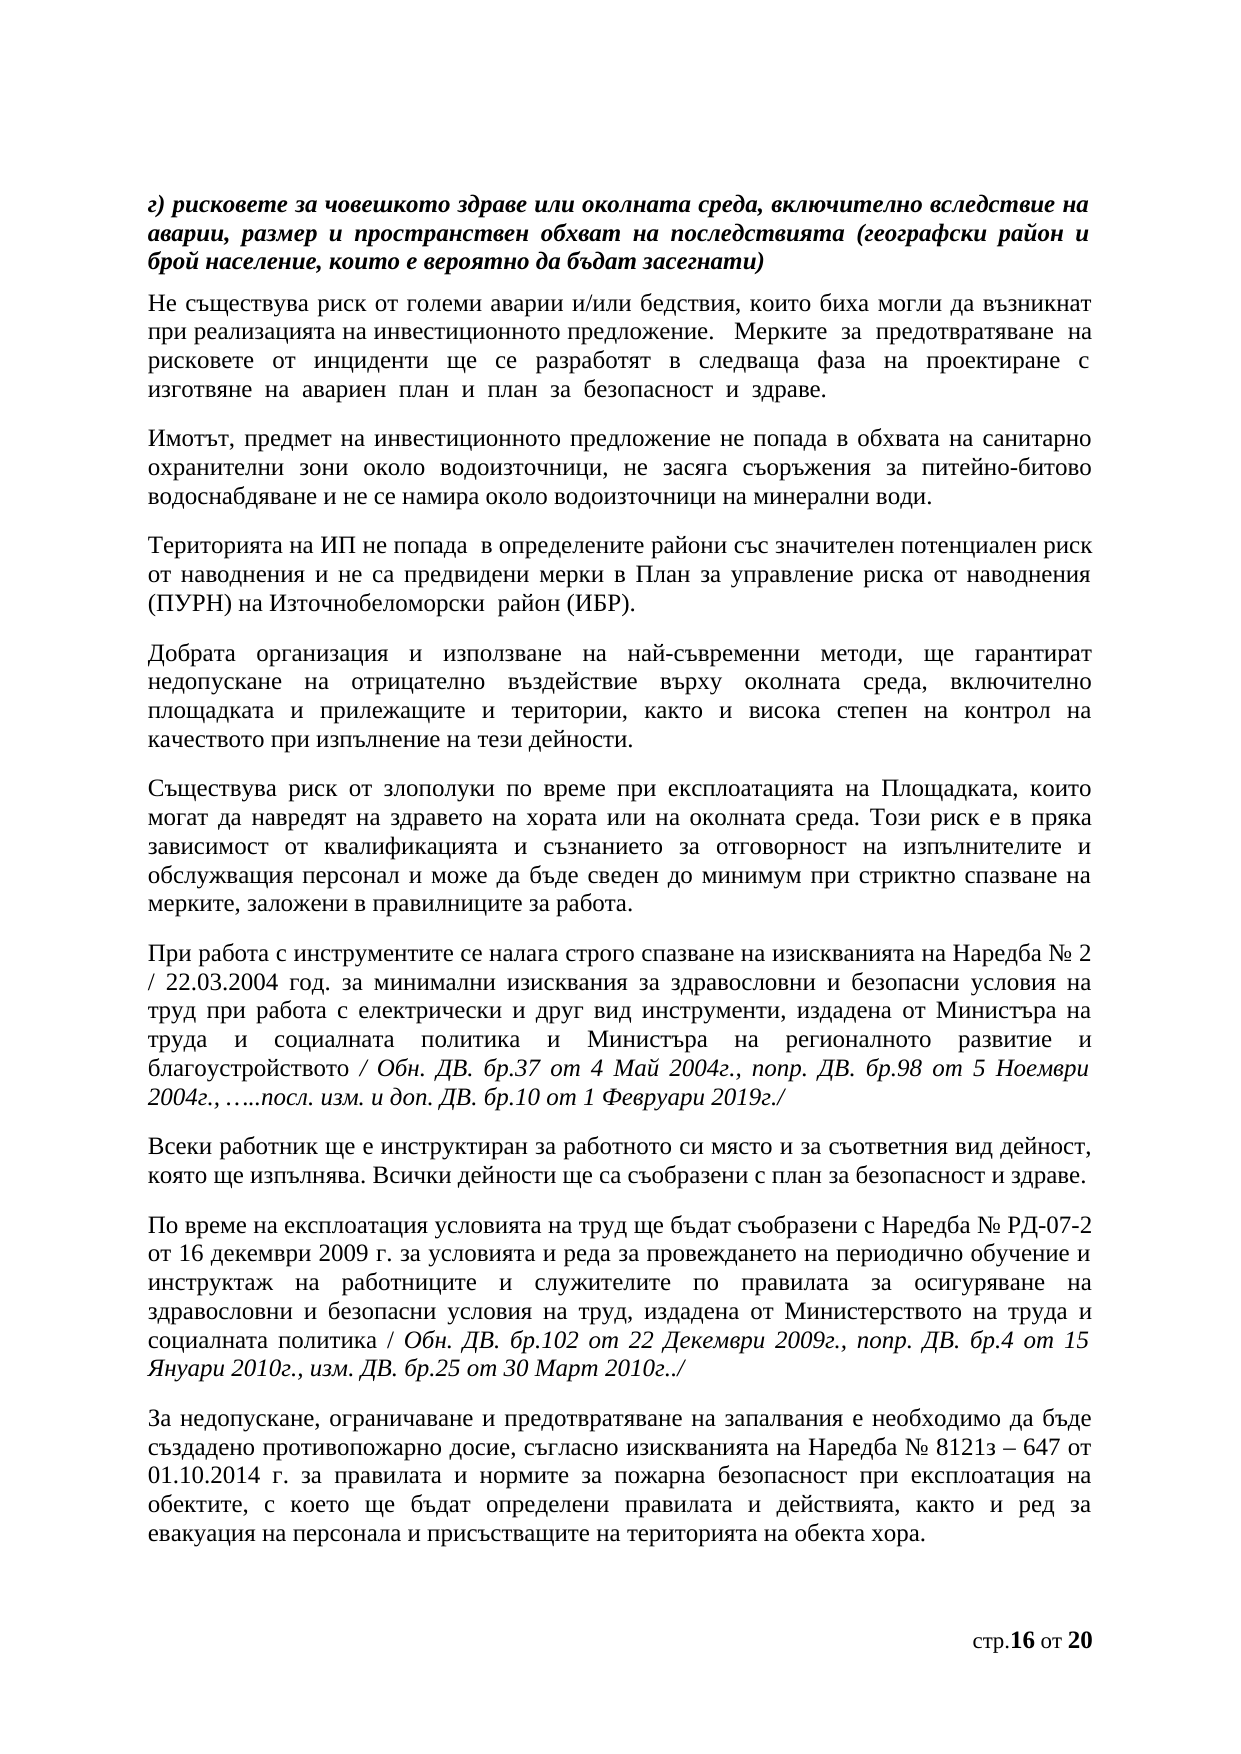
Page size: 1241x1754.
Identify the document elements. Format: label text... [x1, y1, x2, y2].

text Всеки работник ще е инструктиран за работното си място и за съответния вид дейност, която ще изпълнява. Всички дейности ще са съобразени с план за безопасност и здраве. [148, 1131, 1093, 1189]
text Не съществува риск от големи аварии и/или бедствия, които биха могли да възникнат при реализацията на инвестиционното предложение. Мерките за предотвратяване на рисковете от инциденти ще се разработят в следваща фаза на проектиране с изготвяне на авариен план и план за безопасност и здраве. [148, 288, 1093, 403]
text г) рисковете за човешкото здраве или околната среда, включително вследствие на аварии, размер и пространствен обхват на последствията (географски район и брой население, които е вероятно да бъдат засегнати) [148, 189, 1093, 275]
text За недопускане, ограничаване и предотвратяване на запалвания е необходимо да бъде създадено противопожарно досие, съгласно изискванията на Наредба № 8121з – 647 от 01.10.2014 г. за правилата и нормите за пожарна безопасност при експлоатация на обектите, с което ще бъдат определени правилата и действията, както и ред за евакуация на персонала и присъстващите на територията на обекта хора. [148, 1403, 1093, 1547]
text Добрата организация и използване на най-съвременни методи, ще гарантират недопускане на отрицателно въздействие върху околната среда, включително площадката и прилежащите и територии, както и висока степен на контрол на качеството при изпълнение на тези дейности. [148, 638, 1093, 753]
text Имотът, предмет на инвестиционното предложение не попада в обхвата на санитарно охранителни зони около водоизточници, не засяга съоръжения за питейно-битово водоснабдяване и не се намира около водоизточници на минерални води. [148, 423, 1093, 510]
text Съществува риск от злополуки по време при експлоатацията на Площадката, които могат да навредят на здравето на хората или на околната среда. Този риск е в пряка зависимост от квалификацията и съзнанието за отговорност на изпълнителите и обслужващия персонал и може да бъде сведен до минимум при стриктно спазване на мерките, заложени в правилниците за работа. [148, 773, 1093, 917]
text При работа с инструментите се налага строго спазване на изискванията на Наредба № 2 / 22.03.2004 год. за минимални изисквания за здравословни и безопасни условия на труд при работа с електрически и друг вид инструменти, издадена от Министъра на труда и социалната политика и Министъра на регионалното развитие и благоустройството / Обн. ДВ. бр.37 от 4 Май 2004г., попр. ДВ. бр.98 от 5 Ноември 2004г., …..посл. изм. и доп. ДВ. бр.10 от 1 Февруари 2019г./ [148, 938, 1093, 1111]
text По време на експлоатация условията на труд ще бъдат съобразени с Наредба № РД-07-2 от 16 декември 2009 г. за условията и реда за провеждането на периодично обучение и инструктаж на работниците и служителите по правилата за осигуряване на здравословни и безопасни условия на труд, издадена от Министерството на труда и социалната политика / Обн. ДВ. бр.102 от 22 Декември 2009г., попр. ДВ. бр.4 от 15 Януари 2010г., изм. ДВ. бр.25 от 30 Март 2010г../ [148, 1210, 1093, 1382]
text Територията на ИП не попада в определените райони със значителен потенциален риск от наводнения и не са предвидени мерки в План за управление риска от наводнения (ПУРН) на Източнобеломорски район (ИБР). [148, 531, 1093, 617]
